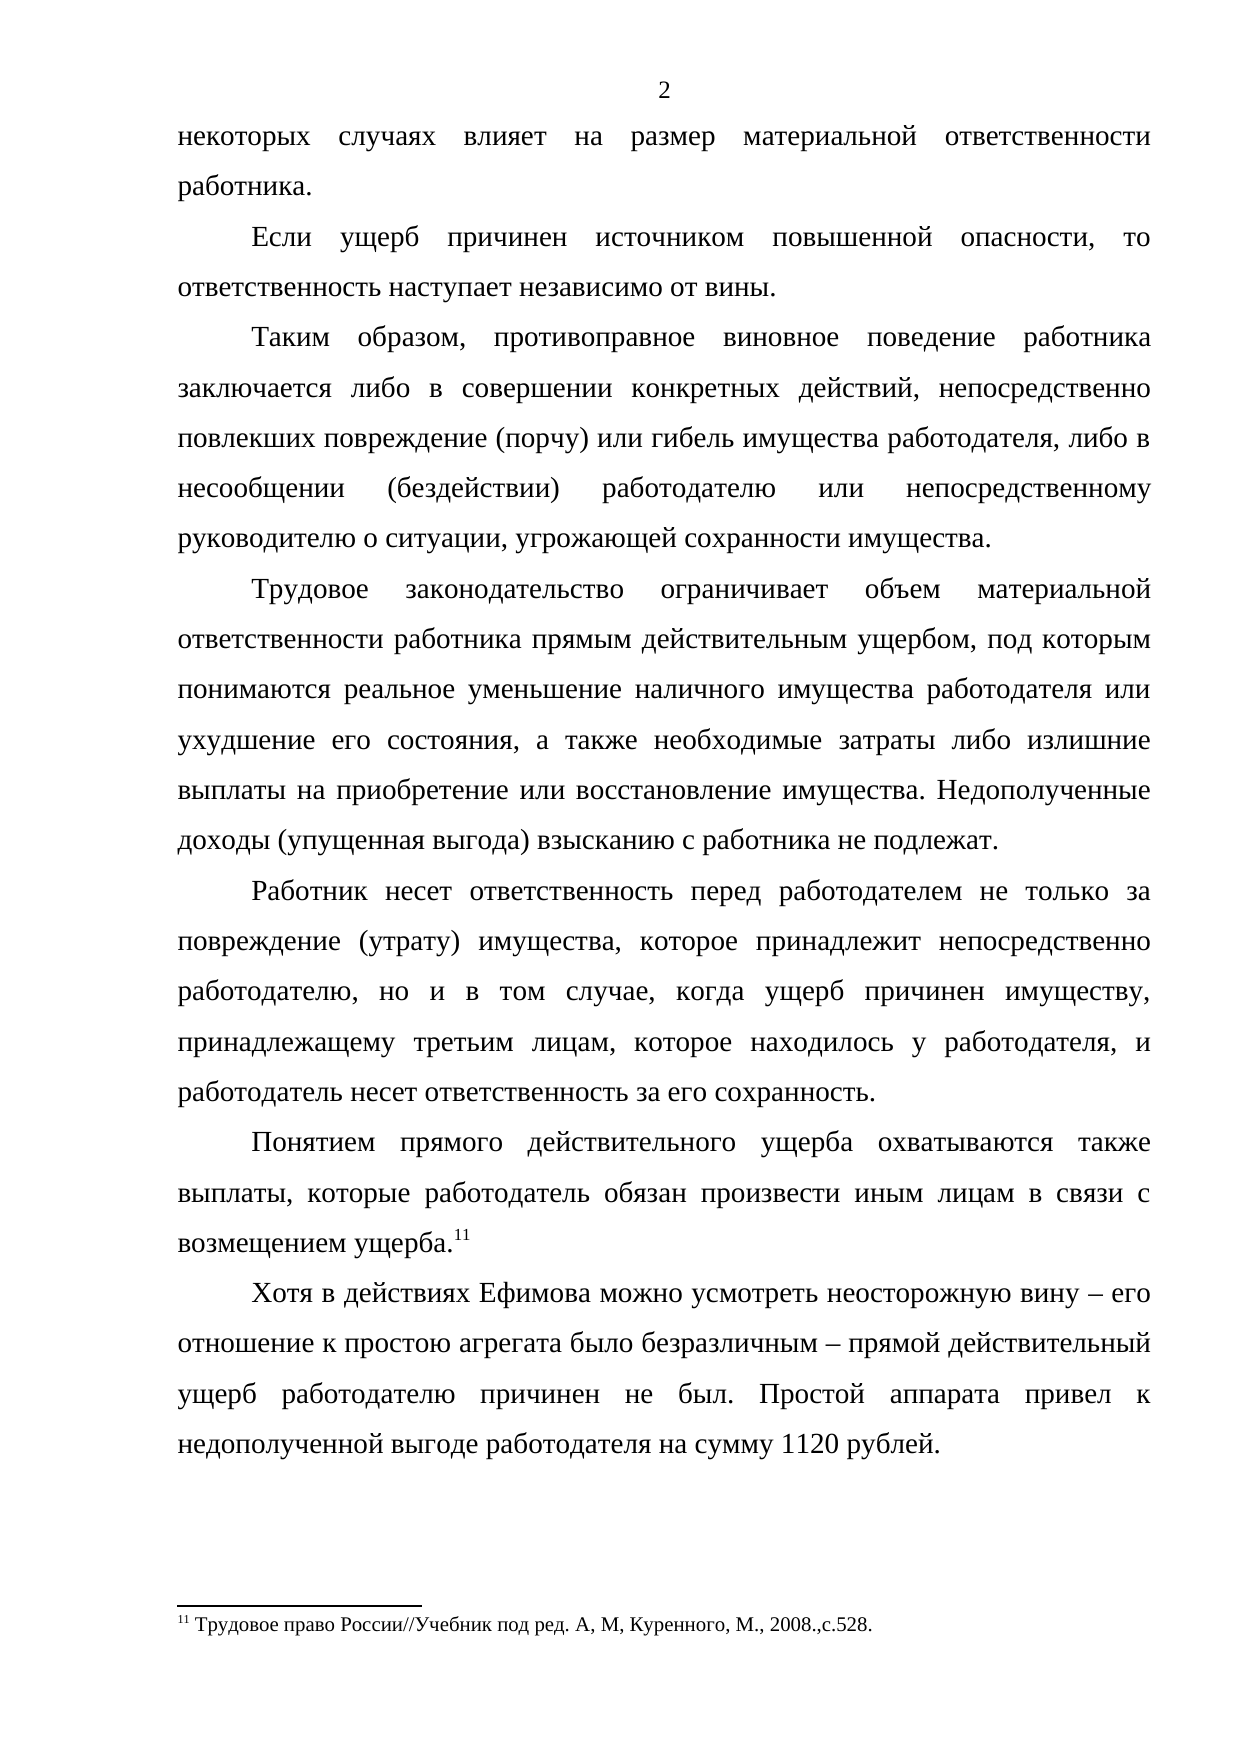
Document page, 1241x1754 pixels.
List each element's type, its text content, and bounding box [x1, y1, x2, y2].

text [177, 118, 1152, 202]
text Трудовое законодательство ограничивает объем материальной ответственности работника прямым действительным ущербом, под которым понимаются реальное уменьшение наличного имущества работодателя или ухудшение его состояния, а также необходимые затраты либо излишние выплаты на приобретение или восстановление имущества. Недополученные доходы (упущенная выгода) взысканию с работника не подлежат. [177, 571, 1152, 856]
text Таким образом, противоправное виновное поведение работника заключается либо в совершении конкретных действий, непосредственно повлекших повреждение (порчу) или гибель имущества работодателя, либо в несообщении (бездействии) работодателю или непосредственному руководителю о ситуации, угрожающей сохранности имущества. [177, 319, 1152, 554]
text Если ущерб причинен источником повышенной опасности, то ответственность наступает независимо от вины. [177, 219, 1152, 303]
text Понятием прямого действительного ущерба охватываются также выплаты, которые работодатель обязан произвести иным лицам в связи с возмещением ущерба. [177, 1124, 1152, 1258]
text Работник несет ответственность перед работодателем не только за повреждение (утрату) имущества, которое принадлежит непосредственно работодателю, но и в том случае, когда ущерб причинен имуществу, принадлежащему третьим лицам, которое находилось у работодателя, и работодатель несет ответственность за его сохранность. [177, 873, 1152, 1108]
text Хотя в действиях Ефимова можно усмотреть неосторожную вину – его отношение к простою агрегата было безразличным – прямой действительный ущерб работодателю причинен не был. Простой аппарата привел к недополученной выгоде работодателя на сумму 1120 рублей. [177, 1275, 1152, 1460]
